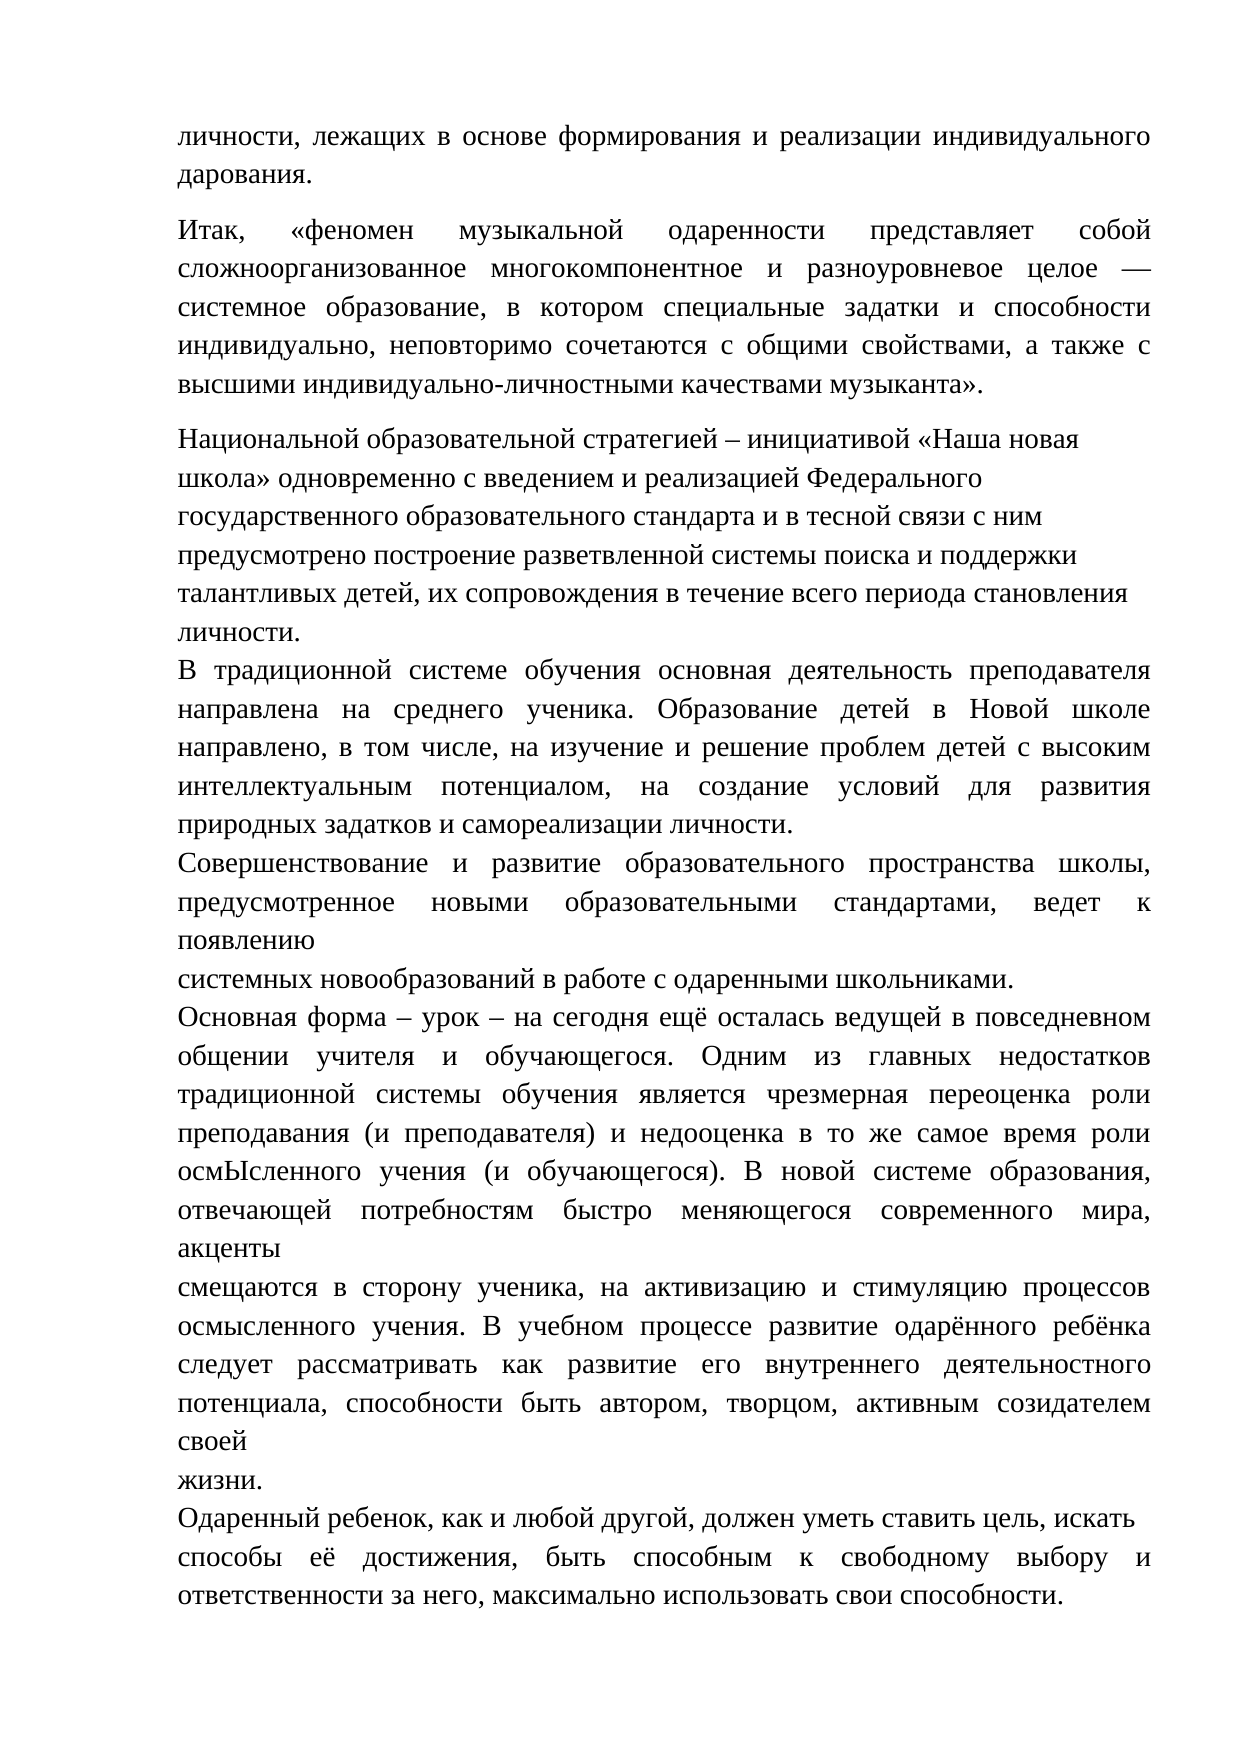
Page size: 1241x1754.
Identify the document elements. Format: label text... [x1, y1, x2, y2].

text системных новообразований в работе с одаренными школьниками. [177, 961, 1152, 994]
text предусмотрено построение разветвленной системы поиска и поддержки [177, 537, 1152, 570]
text жизни. [177, 1462, 1152, 1495]
text государственного образовательного стандарта и в тесной связи с ним [177, 498, 1152, 532]
text смещаются в сторону ученика, на активизацию и стимуляцию процессов осмысленного учения. В учебном процессе развитие одарённого ребёнка следует рассматривать как развитие его внутреннего деятельностного потенциала, способности быть автором, творцом, активным созидателем своей [177, 1269, 1152, 1457]
text В традиционной системе обучения основная деятельность преподавателя направлена на среднего ученика. Образование детей в Новой школе направлено, в том числе, на изучение и решение проблем детей с высоким интеллектуальным потенциалом, на создание условий для развития природных задатков и самореализации личности. [177, 652, 1152, 840]
text Национальной образовательной стратегией – инициативой «Наша новая [177, 421, 1152, 455]
text способы её достижения, быть способным к свободному выбору и ответственности за него, максимально использовать свои способности. [177, 1539, 1152, 1611]
text талантливых детей, их сопровождения в течение всего периода становления [177, 575, 1152, 609]
text Основная форма – урок – на сегодня ещё осталась ведущей в повседневном общении учителя и обучающегося. Одним из главных недостатков традиционной системы обучения является чрезмерная переоценка роли преподавания (и преподавателя) и недооценка в то же самое время роли осмЫсленного учения (и обучающегося). В новой системе образования, отвечающей потребностям быстро меняющегося современного мира, акценты [177, 999, 1152, 1264]
text Итак, «феномен музыкальной одаренности представляет собой сложноорганизованное многокомпонентное и разноуровневое целое —системное образование, в котором специальные задатки и способности индивидуально, неповторимо сочетаются с общими свойствами, а также с высшими индивидуально-личностными качествами музыканта». [177, 212, 1152, 399]
text личности. [177, 614, 1152, 647]
text Совершенствование и развитие образовательного пространства школы, предусмотренное новыми образовательными стандартами, ведет к появлению [177, 845, 1152, 956]
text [177, 118, 1152, 190]
text Одаренный ребенок, как и любой другой, должен уметь ставить цель, искать [177, 1500, 1152, 1534]
text школа» одновременно с введением и реализацией Федерального [177, 460, 1152, 493]
